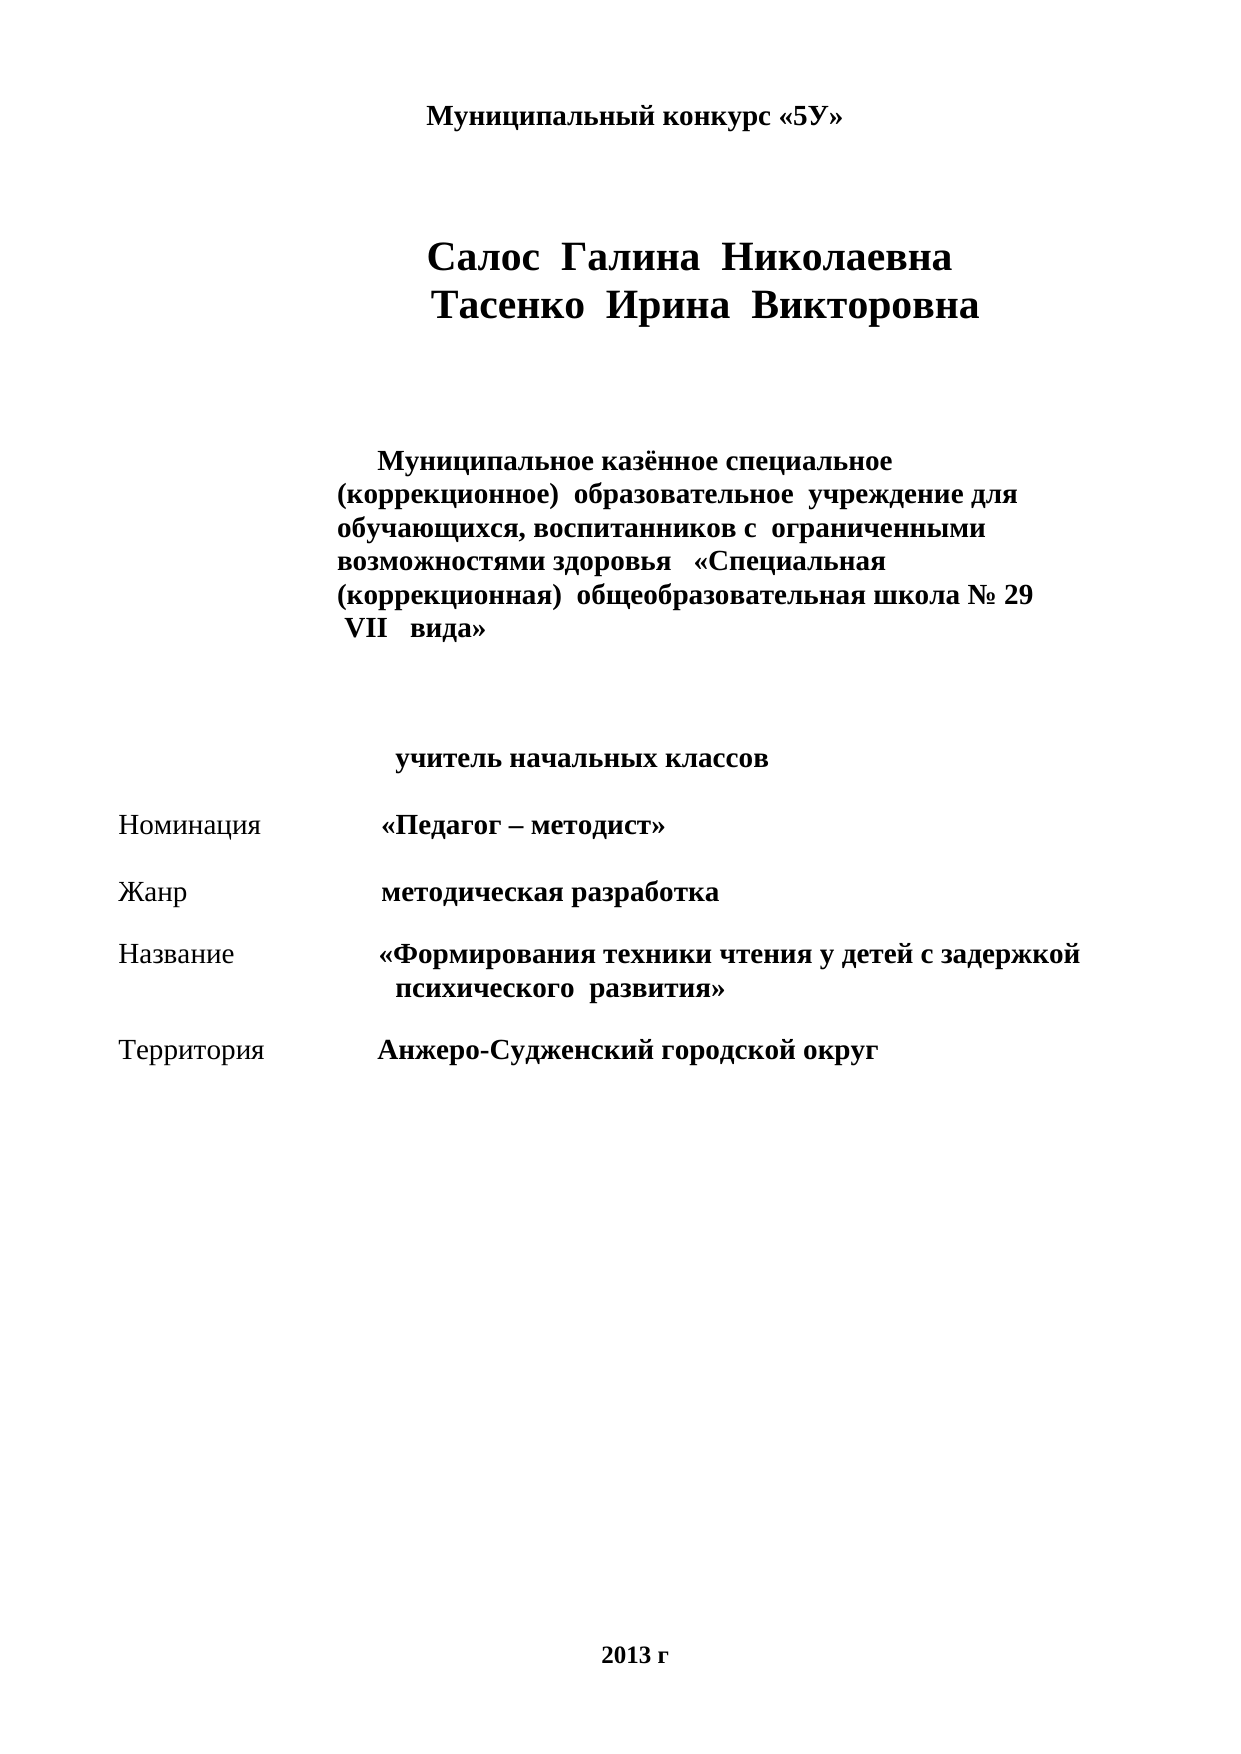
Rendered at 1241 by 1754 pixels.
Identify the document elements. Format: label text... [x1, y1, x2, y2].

text Территория Анжеро-Судженский городской округ [118, 1032, 1152, 1066]
text возможностями здоровья «Специальная [118, 543, 1152, 577]
text Название «Формирования техники чтения у детей с задержкой [118, 936, 1152, 970]
text учитель начальных классов [118, 740, 1152, 773]
text VII вида» [118, 610, 1152, 644]
text Муниципальное казённое специальное [118, 443, 1152, 476]
text (коррекционное) образовательное учреждение для [118, 476, 1152, 510]
text Жанр методическая разработка [118, 874, 1152, 907]
text Тасенко Ирина Викторовна [118, 280, 1152, 328]
text Салос Галина Николаевна [118, 232, 1152, 280]
text обучающихся, воспитанников с ограниченными [118, 510, 1152, 543]
text Номинация «Педагог – методист» [118, 807, 1152, 840]
text Муниципальный конкурс «5У» [118, 98, 1152, 131]
text психического развития» [118, 970, 1152, 1003]
text 2013 г [118, 1641, 1152, 1669]
text (коррекционная) общеобразовательная школа № 29 [118, 577, 1152, 610]
